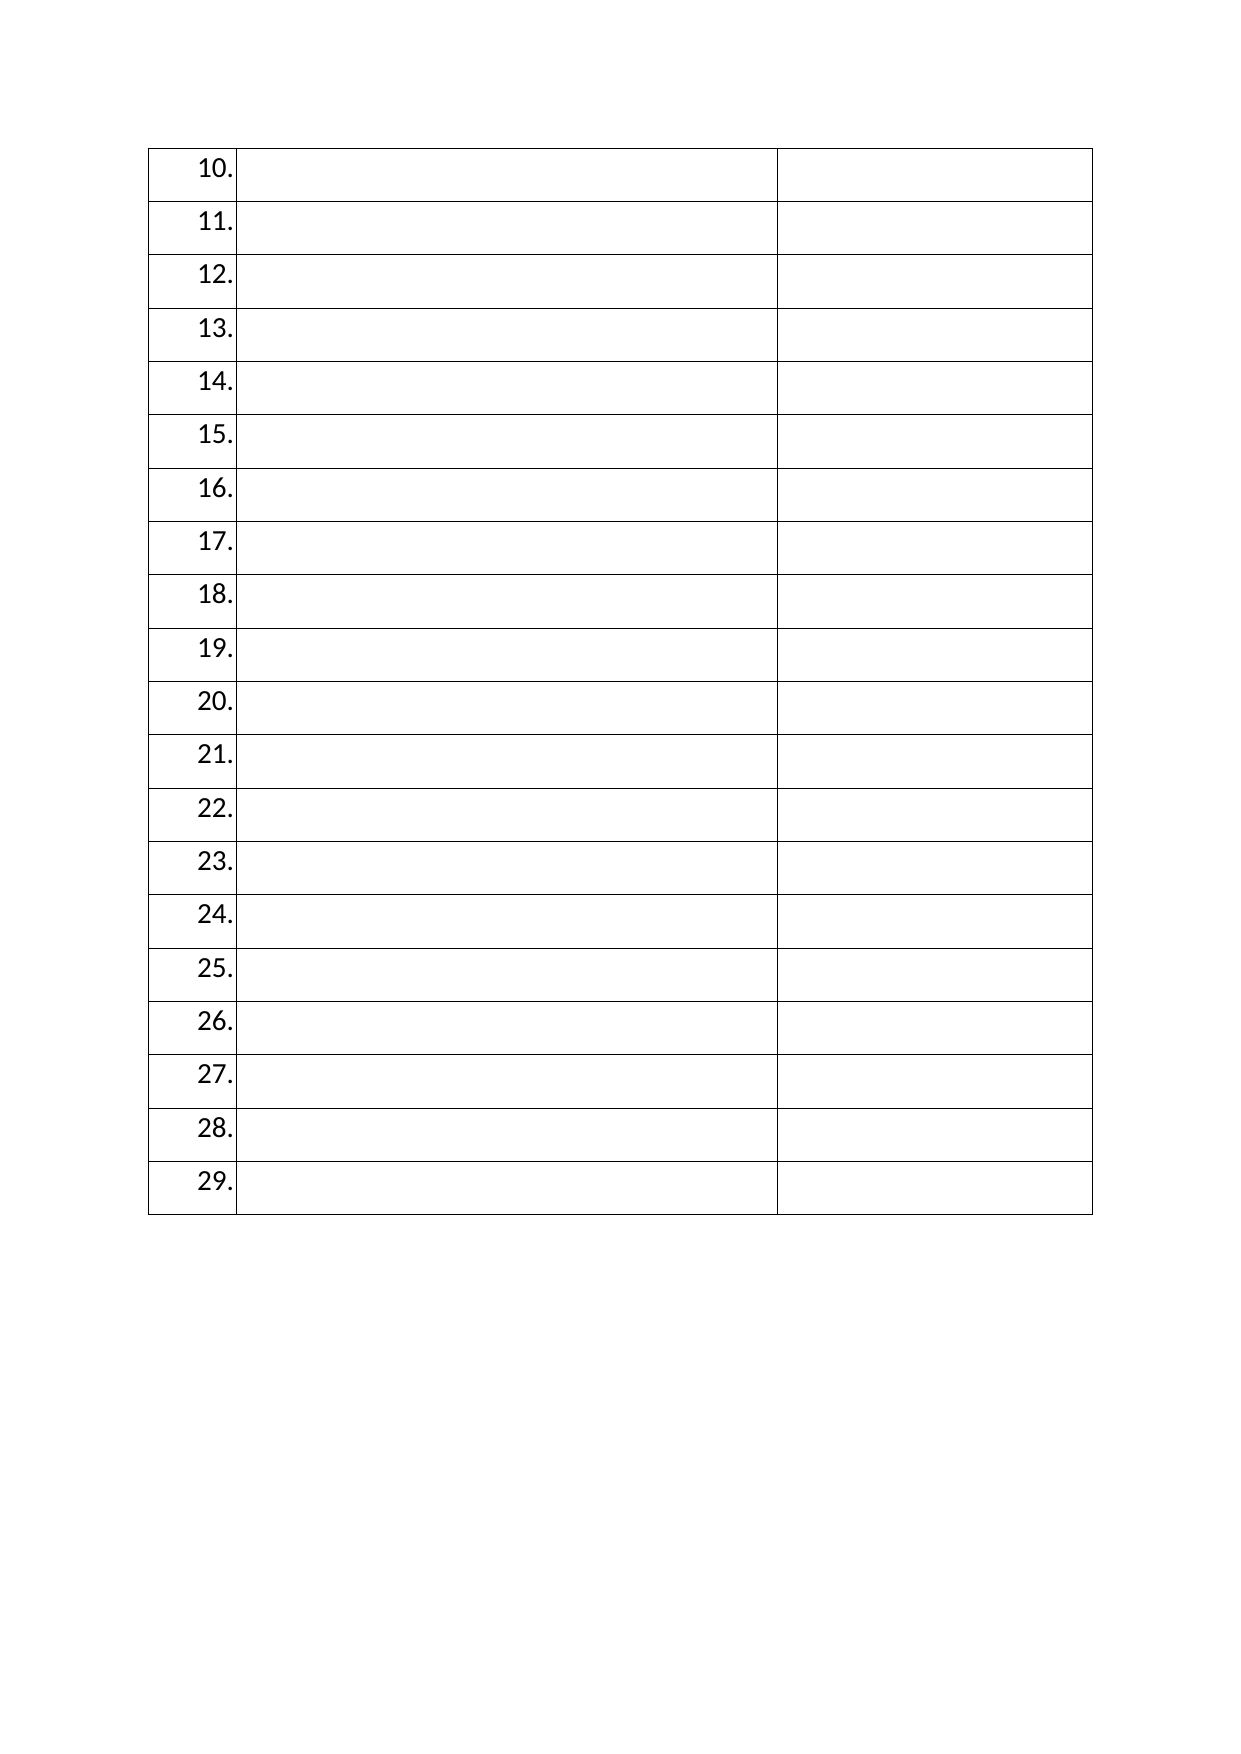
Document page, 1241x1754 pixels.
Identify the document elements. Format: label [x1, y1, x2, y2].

table_cell [778, 682, 1092, 734]
table_cell [237, 202, 777, 254]
table_cell [237, 949, 777, 1001]
table_cell [237, 842, 777, 894]
table_cell [778, 842, 1092, 894]
table_cell [149, 1002, 236, 1054]
table_cell [778, 575, 1092, 628]
table_cell [237, 1055, 777, 1108]
table_cell [778, 309, 1092, 361]
table_cell [237, 789, 777, 841]
table_cell [237, 309, 777, 361]
table_cell [149, 949, 236, 1001]
table_cell [778, 255, 1092, 308]
table_cell [149, 1055, 236, 1108]
table_cell [778, 202, 1092, 254]
table_cell [778, 1109, 1092, 1161]
table_cell [237, 255, 777, 308]
table_cell [778, 1162, 1092, 1214]
table_cell [778, 629, 1092, 681]
table_cell [237, 575, 777, 628]
table_cell [778, 1002, 1092, 1054]
table_cell [237, 895, 777, 948]
table_cell [149, 469, 236, 521]
table_cell [237, 469, 777, 521]
table_cell [778, 895, 1092, 948]
table_cell [778, 1055, 1092, 1108]
table_cell [778, 149, 1092, 201]
table_cell [237, 1162, 777, 1214]
table_cell [149, 362, 236, 414]
table_cell [237, 149, 777, 201]
table_cell [149, 309, 236, 361]
table_cell [237, 629, 777, 681]
table_cell [149, 842, 236, 894]
table_cell [778, 362, 1092, 414]
table_cell [149, 735, 236, 788]
table_cell [237, 362, 777, 414]
table_cell [149, 682, 236, 734]
table_cell [237, 1109, 777, 1161]
table_cell [237, 522, 777, 574]
table_cell [149, 255, 236, 308]
table_cell [778, 522, 1092, 574]
table_cell [237, 735, 777, 788]
table_cell [778, 415, 1092, 468]
table_cell [778, 949, 1092, 1001]
table_cell [149, 415, 236, 468]
table_cell [237, 1002, 777, 1054]
table_cell [149, 1162, 236, 1214]
table_cell [149, 895, 236, 948]
table_cell [237, 415, 777, 468]
table_cell [149, 789, 236, 841]
table_cell [149, 575, 236, 628]
table_cell [778, 469, 1092, 521]
table_cell [149, 202, 236, 254]
table_cell [149, 1109, 236, 1161]
table_cell [778, 735, 1092, 788]
table_cell [149, 149, 236, 201]
table_cell [149, 522, 236, 574]
table_cell [149, 629, 236, 681]
table_cell [237, 682, 777, 734]
table_cell [778, 789, 1092, 841]
